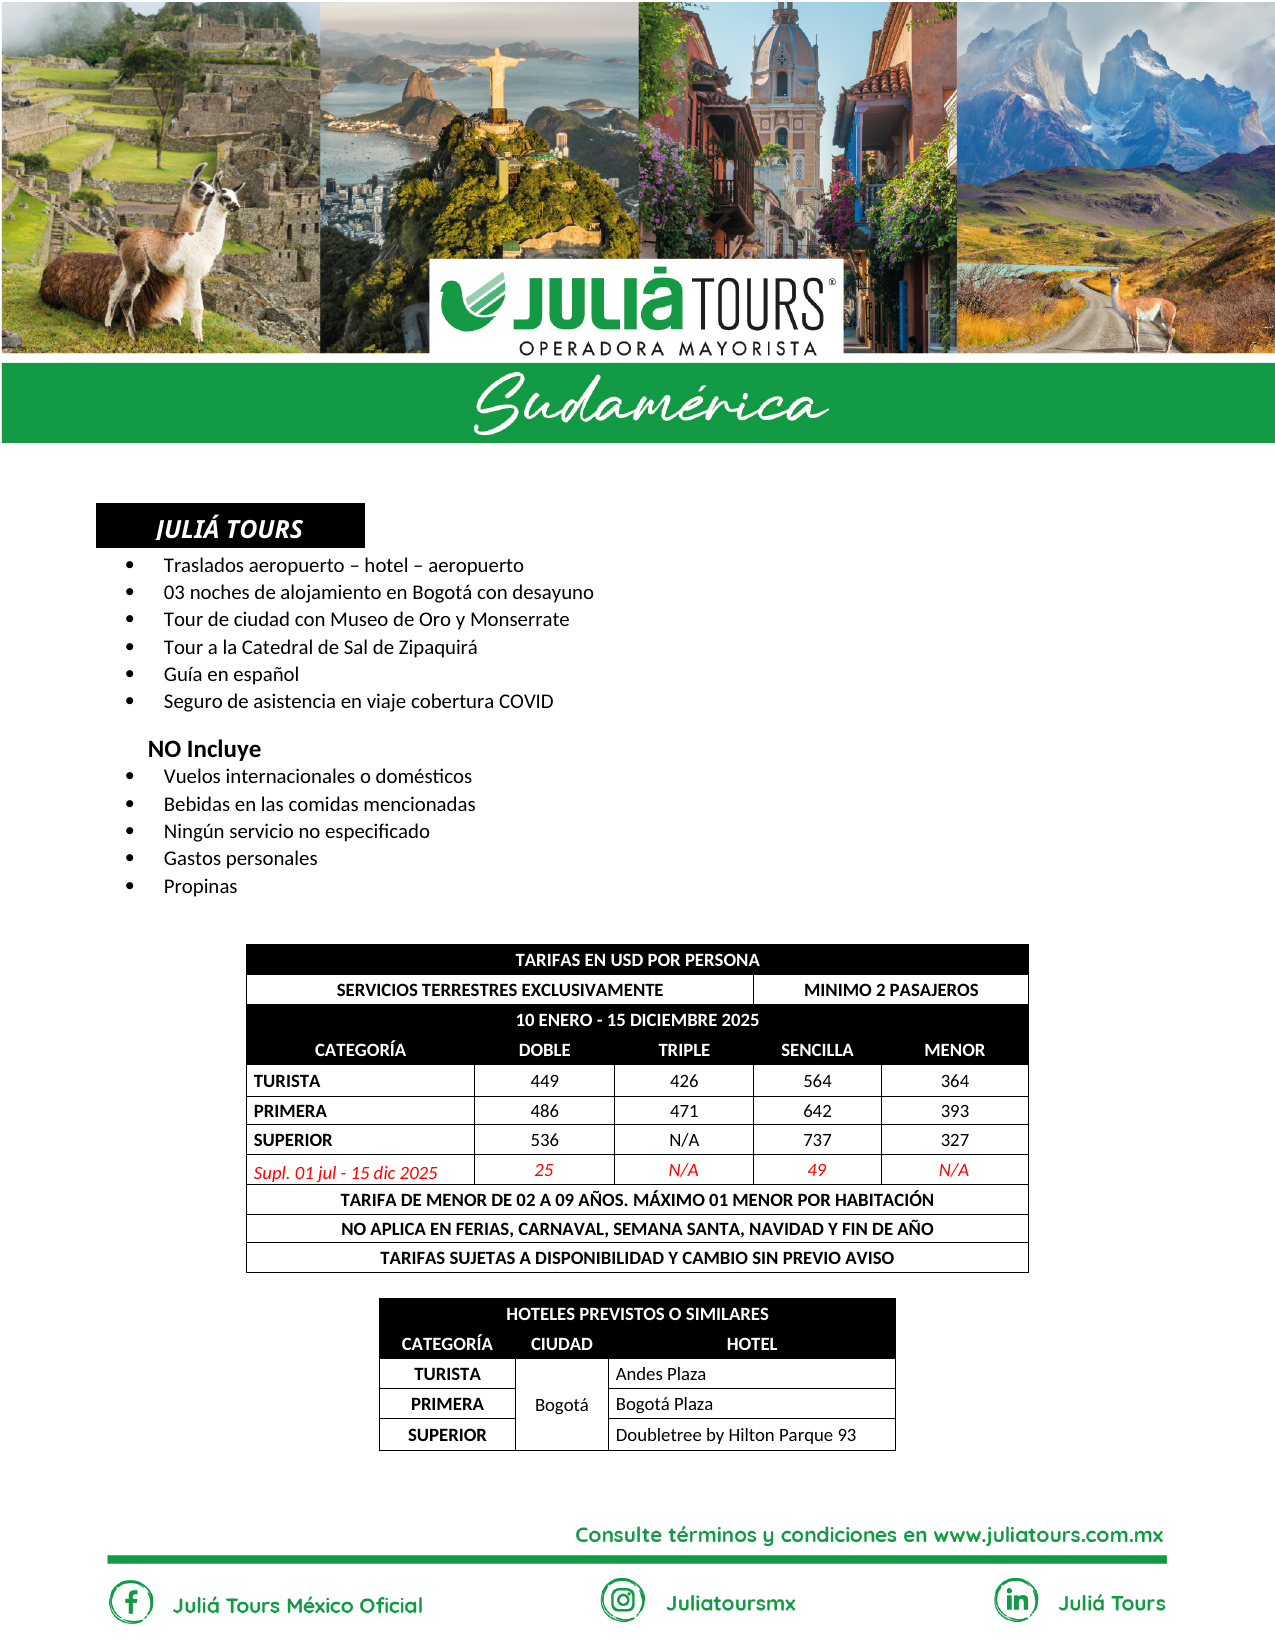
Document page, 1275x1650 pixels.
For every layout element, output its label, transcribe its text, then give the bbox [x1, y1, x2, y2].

picture [1, 1, 1275, 1649]
table_header HOTELES PREVISTOS O SIMILARES [380, 1299, 895, 1328]
table_cell 486 [475, 1097, 614, 1124]
table_cell 327 [882, 1125, 1028, 1154]
list Tour a la Catedral de Sal de Zipaquirá [126, 634, 1186, 659]
table_cell 449 [475, 1065, 614, 1096]
table_cell 426 [615, 1065, 753, 1096]
table_cell 564 [754, 1065, 881, 1096]
table_cell N/A [615, 1155, 753, 1184]
table_cell TARIFAS SUJETAS A DISPONIBILIDAD Y CAMBIO SIN PREVIO AVISO [247, 1243, 1028, 1272]
table_cell 10 ENERO - 15 DICIEMBRE 2025 [247, 1004, 1028, 1034]
table_cell NO APLICA EN FERIAS, CARNAVAL, SEMANA SANTA, NAVIDAD Y FIN DE AÑO [247, 1215, 1028, 1242]
table_cell SUPERIOR [380, 1419, 515, 1449]
table_cell 364 [882, 1065, 1028, 1096]
table_cell N/A [882, 1155, 1028, 1184]
table_cell [456, 1125, 474, 1154]
table_cell DOBLE [475, 1035, 614, 1064]
list 03 noches de alojamiento en Bogotá con desayuno [126, 579, 1186, 604]
list Gastos personales [126, 846, 1186, 871]
list Ningún servicio no especificado [126, 818, 1186, 843]
table_cell Supl. 01 jul - 15 dic 2025 [247, 1155, 474, 1184]
table_cell PRIMERA [380, 1389, 515, 1418]
list Guía en español [126, 661, 1186, 687]
table_cell 393 [882, 1097, 1028, 1124]
table_cell Bogotá [516, 1359, 608, 1449]
table_cell 642 [754, 1097, 881, 1124]
table_cell Andes Plaza [609, 1359, 895, 1388]
table_cell Bogotá Plaza [609, 1389, 895, 1418]
table_cell SUPERIOR [247, 1125, 456, 1154]
table_cell TURISTA [247, 1065, 456, 1096]
table_cell CATEGORÍA [247, 1035, 474, 1064]
table_cell CIUDAD [516, 1329, 608, 1358]
table_cell 737 [754, 1125, 881, 1154]
table_cell HOTEL [609, 1329, 895, 1358]
table_cell [456, 1065, 474, 1096]
table_cell TRIPLE [615, 1035, 753, 1064]
table_cell 536 [475, 1125, 614, 1154]
table_cell 471 [615, 1097, 753, 1124]
table_cell PRIMERA [247, 1097, 456, 1124]
list Propinas [126, 873, 1186, 898]
table_cell 49 [754, 1155, 881, 1184]
table_cell Doubletree by Hilton Parque 93 [609, 1419, 895, 1449]
text NO Incluye [148, 733, 1186, 763]
table_cell 25 [475, 1155, 614, 1184]
table_cell [456, 1097, 474, 1124]
list Vuelos internacionales o domésticos [126, 763, 1186, 789]
table_cell SERVICIOS TERRESTRES EXCLUSIVAMENTE [247, 975, 753, 1004]
list Traslados aeropuerto – hotel – aeropuerto [126, 552, 1186, 577]
table_cell TARIFA DE MENOR DE 02 A 09 AÑOS. MÁXIMO 01 MENOR POR HABITACIÓN [247, 1185, 1028, 1214]
table_cell MENOR [882, 1035, 1028, 1064]
table_cell N/A [615, 1125, 753, 1154]
table_cell SENCILLA [754, 1035, 881, 1064]
table_header TARIFAS EN USD POR PERSONA [247, 945, 1028, 974]
list Tour de ciudad con Museo de Oro y Monserrate [126, 607, 1186, 632]
list Bebidas en las comidas mencionadas [126, 791, 1186, 816]
table_cell MINIMO 2 PASAJEROS [754, 975, 1028, 1004]
table_cell TURISTA [380, 1359, 515, 1388]
list Seguro de asistencia en viaje cobertura COVID [126, 689, 1186, 714]
table_cell CATEGORÍA [380, 1329, 515, 1358]
